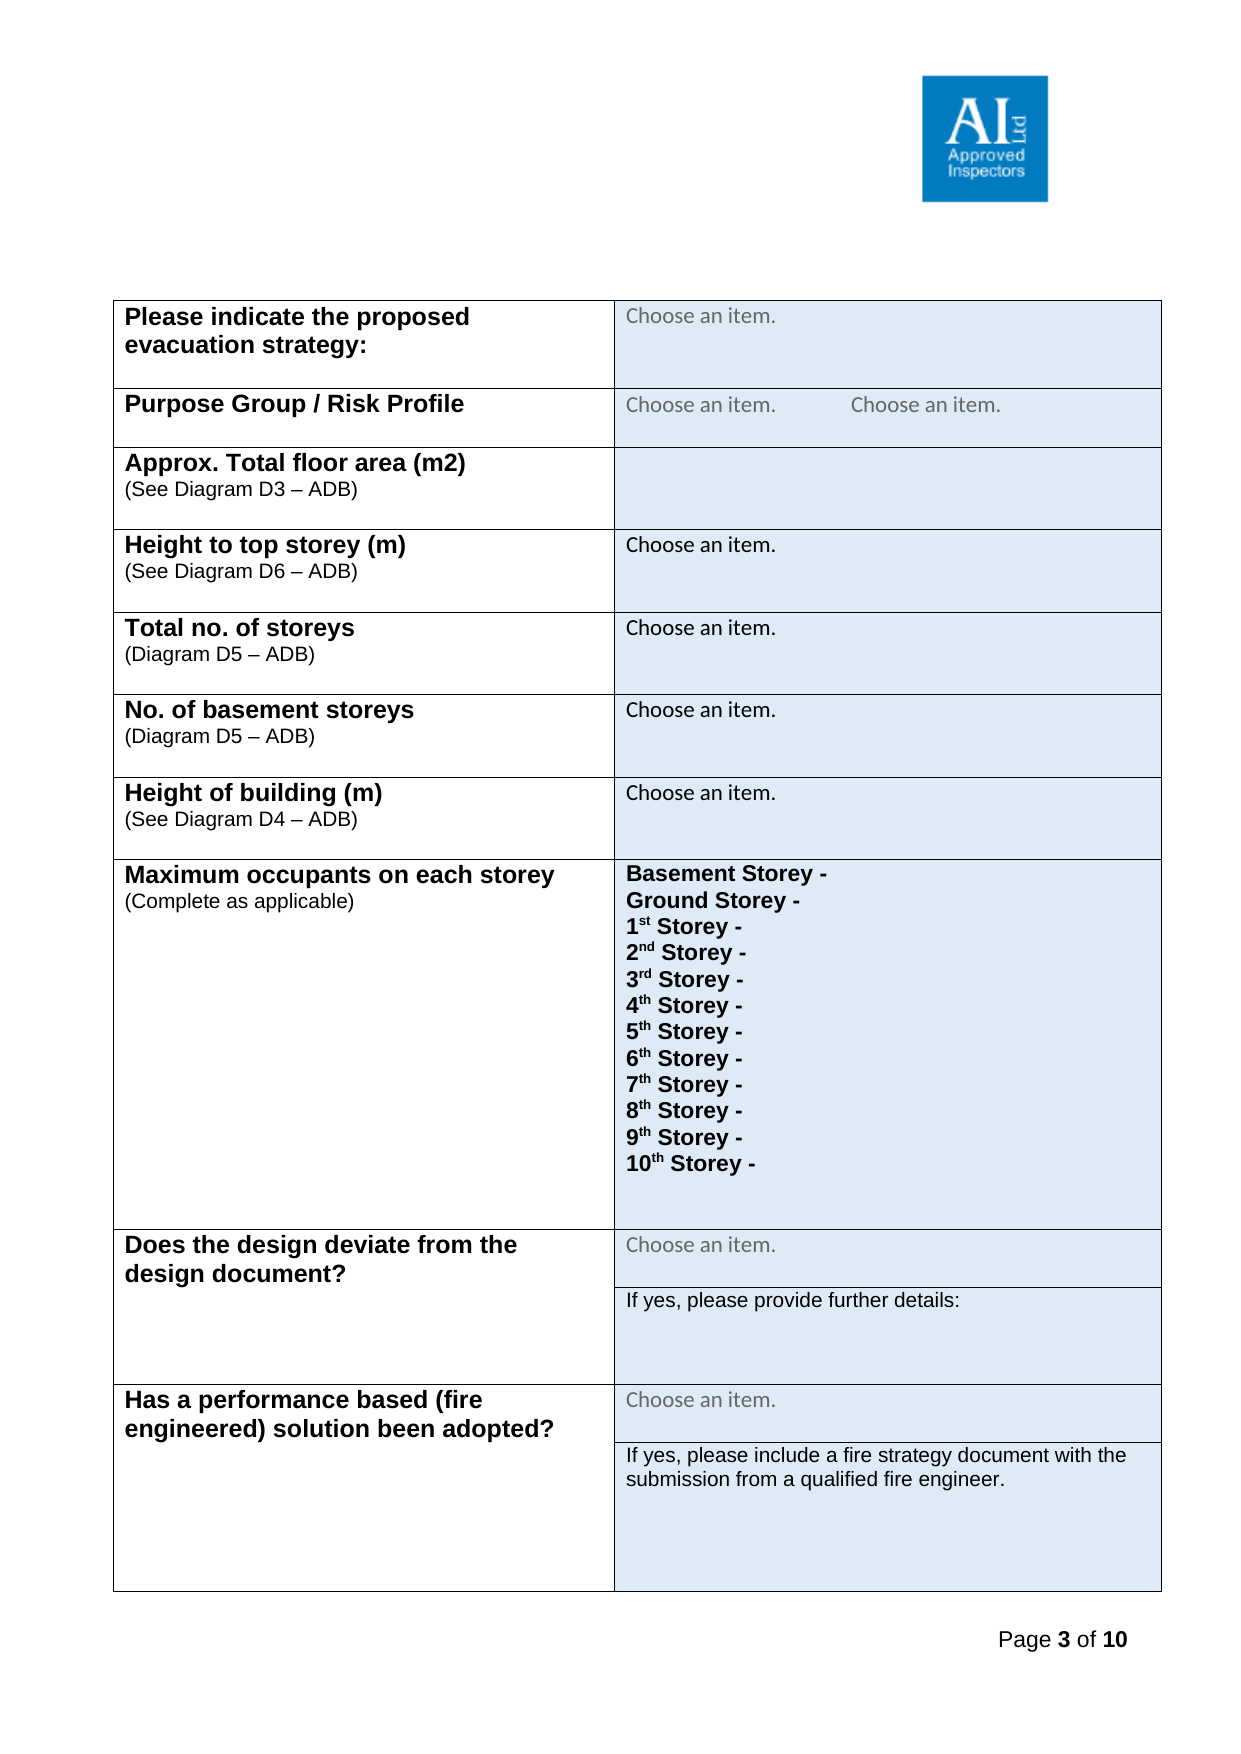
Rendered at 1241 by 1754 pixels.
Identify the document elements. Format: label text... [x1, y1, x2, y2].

table_header Please indicate the proposed evacuation strategy: [114, 301, 614, 388]
table_cell Approx. Total floor area (m2) (See Diagram D3 – ADB) [114, 448, 614, 529]
table_cell Purpose Group / Risk Profile [114, 389, 614, 447]
table_cell If yes, please provide further details: [615, 1288, 1161, 1384]
table_header [615, 301, 1161, 388]
table_cell No. of basement storeys (Diagram D5 – ADB) [114, 695, 614, 777]
table_cell Basement Storey - Ground Storey - 1st Storey - 2nd Storey - 3rd Storey - 4th Storey - 5th Storey - 6th Storey - 7th Storey - 8th Storey - 9th Storey - 10th Storey - [615, 860, 1161, 1229]
table_cell [615, 1230, 1161, 1287]
table_cell [615, 389, 1161, 447]
table_cell [615, 448, 1161, 529]
table_cell Height to top storey (m) (See Diagram D6 – ADB) [114, 530, 614, 612]
table_cell If yes, please include a fire strategy document with the submission from a qualified fire engineer. [615, 1443, 1161, 1591]
picture [918, 73, 1053, 207]
table_cell Does the design deviate from the design document? [114, 1230, 614, 1384]
table_cell Total no. of storeys (Diagram D5 – ADB) [114, 613, 614, 694]
table_cell [615, 1385, 1161, 1442]
table_cell Height of building (m) (See Diagram D4 – ADB) [114, 778, 614, 859]
table_cell Has a performance based (fire engineered) solution been adopted? [114, 1385, 614, 1591]
table_cell Maximum occupants on each storey (Complete as applicable) [114, 860, 614, 1229]
